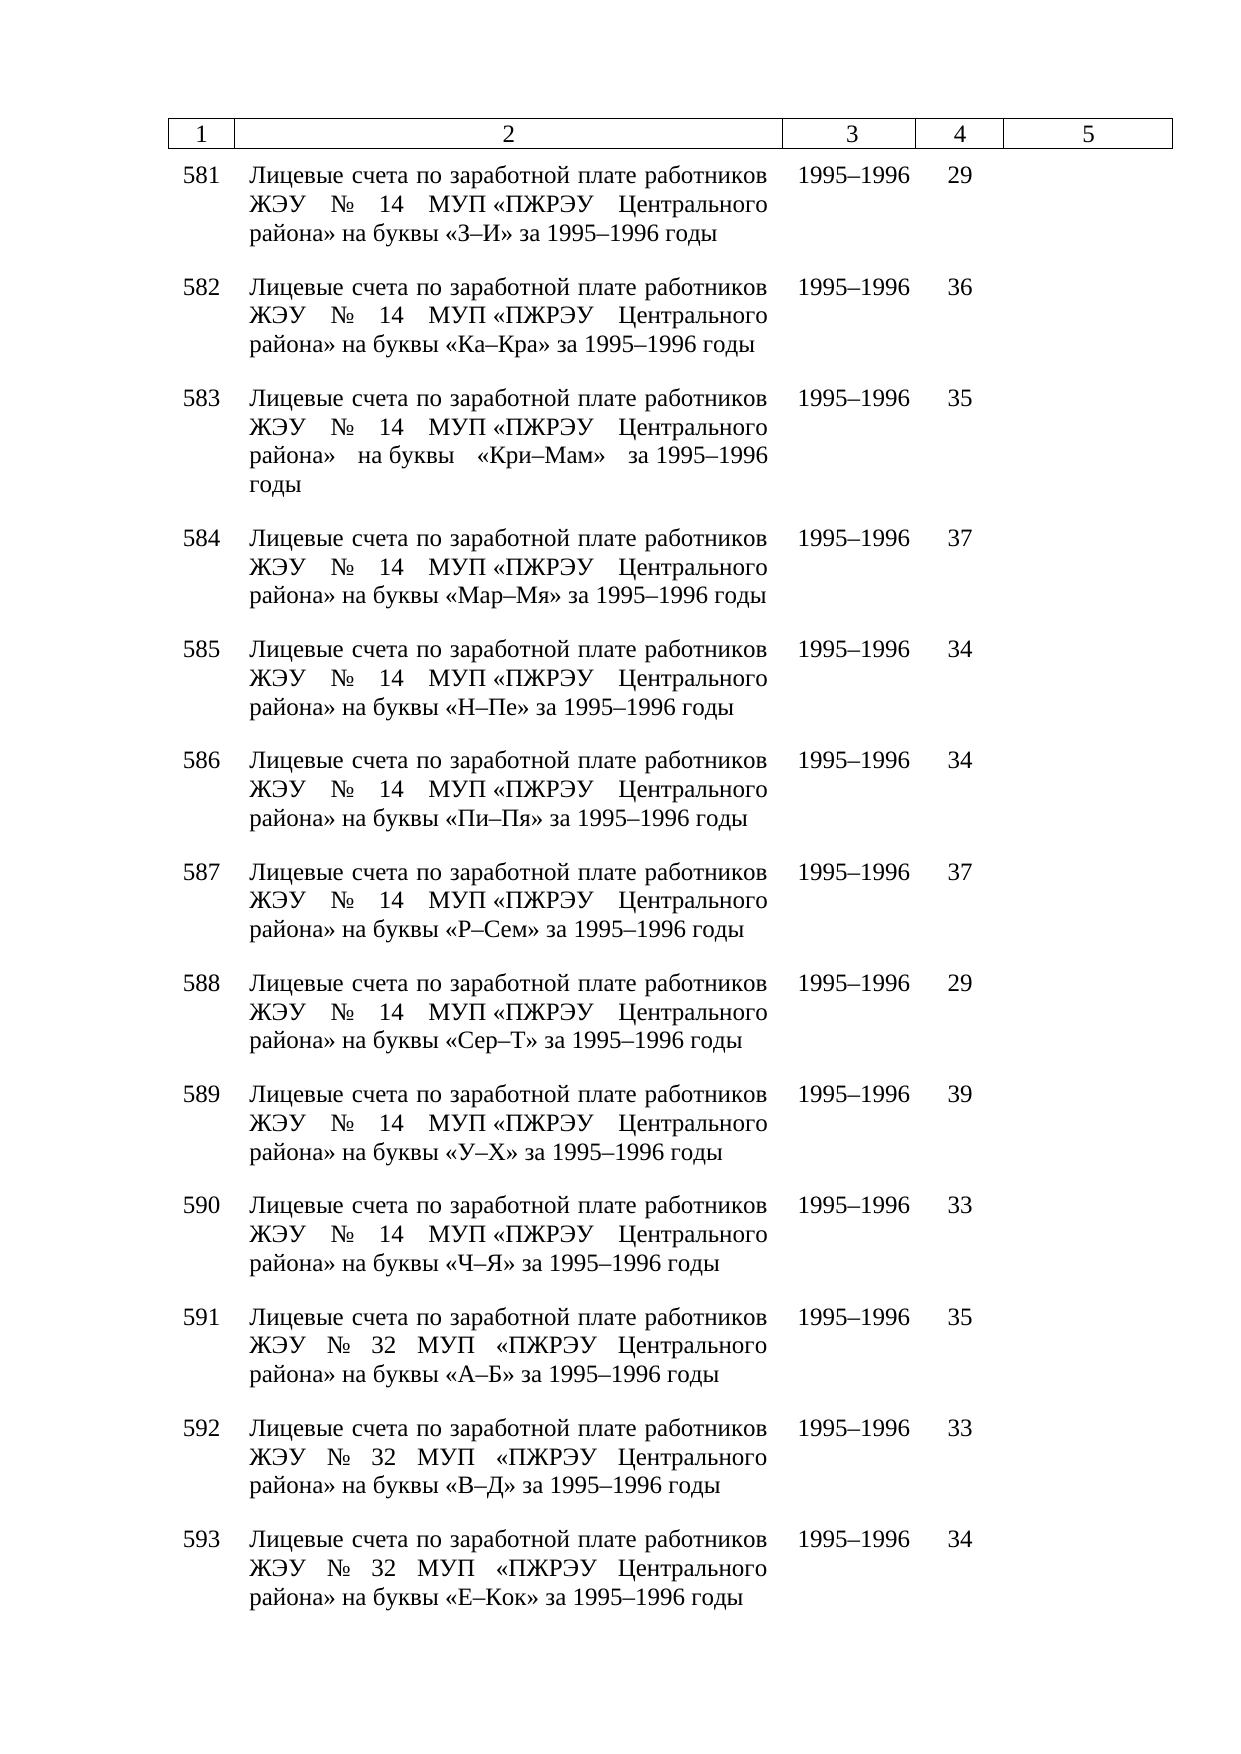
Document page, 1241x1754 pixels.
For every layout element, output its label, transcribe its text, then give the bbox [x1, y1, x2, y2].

table_header 5 [1004, 119, 1172, 148]
table_header 2 [235, 119, 782, 148]
table_header 4 [916, 119, 1003, 148]
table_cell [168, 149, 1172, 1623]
table_header 1 [169, 119, 234, 148]
table_header 3 [783, 119, 915, 148]
